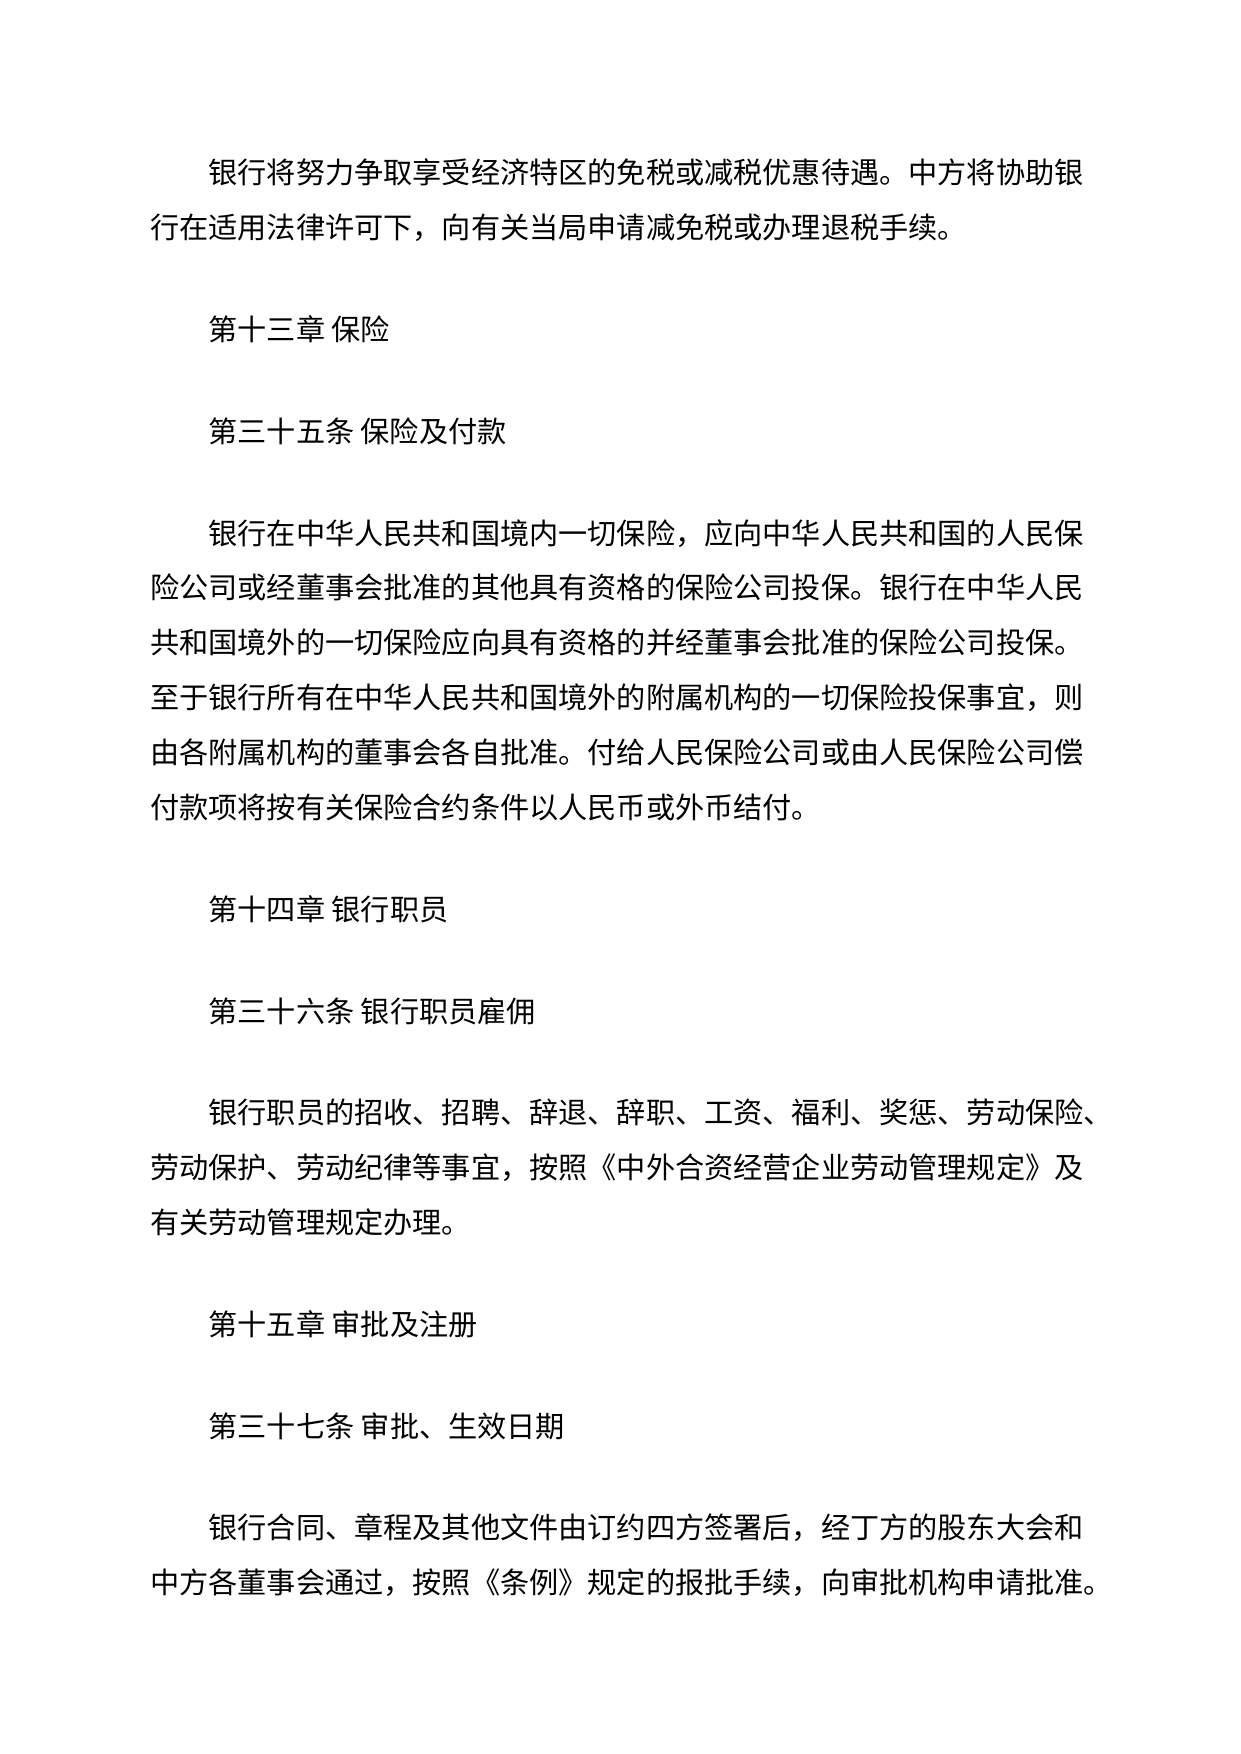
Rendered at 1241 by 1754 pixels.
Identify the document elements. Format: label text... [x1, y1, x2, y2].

text 第三十六条 银行职员雇佣 [150, 988, 1090, 1031]
text 第三十七条 审批、生效日期 [150, 1403, 1090, 1446]
text 第十三章 保险 [150, 307, 1090, 349]
text 银行在中华人民共和国境内一切保险，应向中华人民共和国的人民保险公司或经董事会批准的其他具有资格的保险公司投保。银行在中华人民共和国境外的一切保险应向具有资格的并经董事会批准的保险公司投保。至于银行所有在中华人民共和国境外的附属机构的一切保险投保事宜，则由各附属机构的董事会各自批准。付给人民保险公司或由人民保险公司偿付款项将按有关保险合约条件以人民币或外币结付。 [150, 510, 1090, 827]
text 第十五章 审批及注册 [150, 1302, 1090, 1344]
text 银行合同、章程及其他文件由订约四方签署后，经丁方的股东大会和中方各董事会通过，按照《条例》规定的报批手续，向审批机构申请批准。 [150, 1505, 1090, 1602]
text 第三十五条 保险及付款 [150, 408, 1090, 451]
text 第十四章 银行职员 [150, 886, 1090, 929]
text 银行职员的招收、招聘、辞退、辞职、工资、福利、奖惩、劳动保险、劳动保护、劳动纪律等事宜，按照《中外合资经营企业劳动管理规定》及有关劳动管理规定办理。 [150, 1090, 1090, 1242]
text 银行将努力争取享受经济特区的免税或减税优惠待遇。中方将协助银行在适用法律许可下，向有关当局申请减免税或办理退税手续。 [150, 150, 1090, 247]
